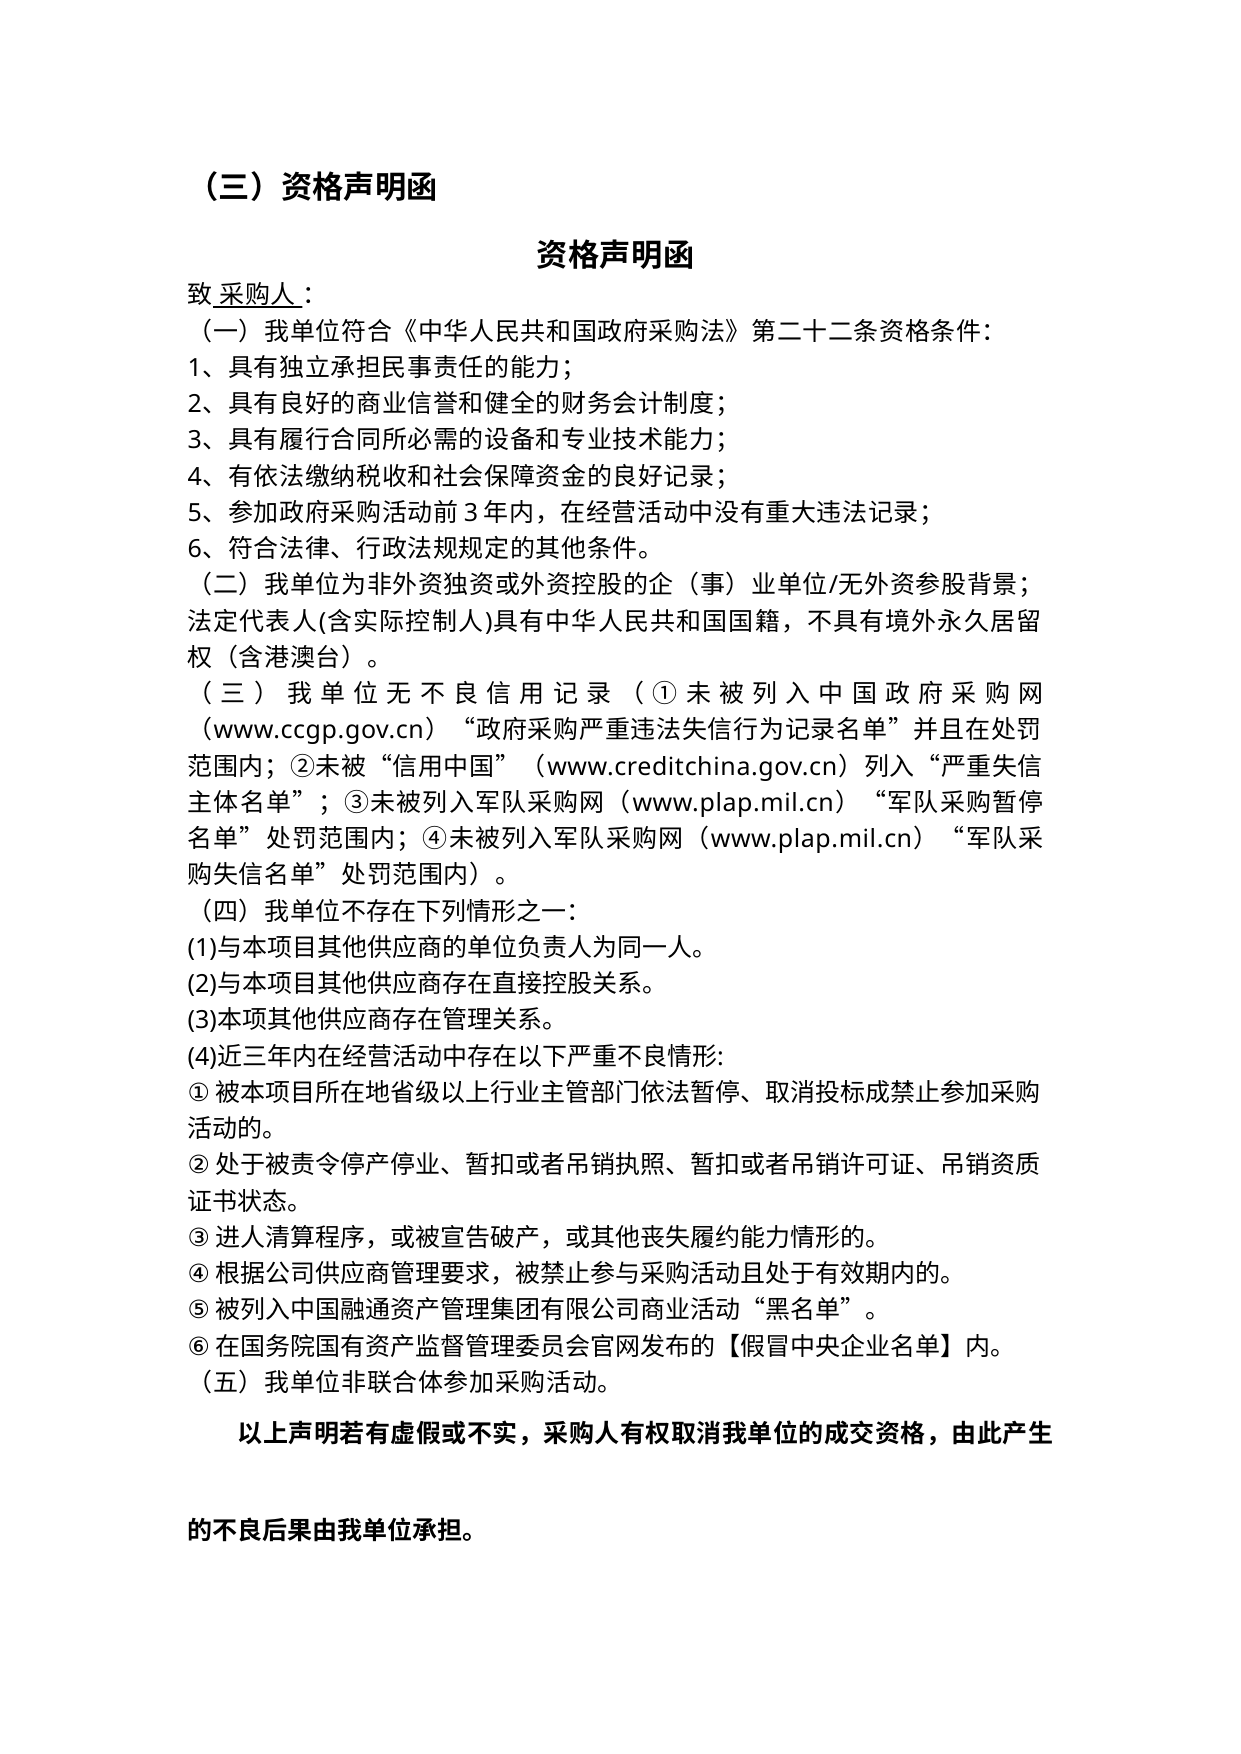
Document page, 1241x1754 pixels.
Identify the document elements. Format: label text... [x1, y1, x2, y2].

list ③进人清算程序，或被宣告破产，或其他丧失履约能力情形的。 [187, 1217, 1043, 1254]
list ⑥在国务院国有资产监督管理委员会官网发布的【假冒中央企业名单】内。 [187, 1326, 1043, 1362]
list 2、具有良好的商业信誉和健全的财务会计制度； [187, 384, 1043, 420]
list 1、具有独立承担民事责任的能力； [187, 347, 1043, 384]
list (3)本项其他供应商存在管理关系。 [187, 1000, 1043, 1036]
list ⑤被列入中国融通资产管理集团有限公司商业活动“黑名单”。 [187, 1290, 1043, 1326]
list (2)与本项目其他供应商存在直接控股关系。 [187, 964, 1043, 1000]
list ②处于被责令停产停业、暂扣或者吊销执照、暂扣或者吊销许可证、吊销资质证书状态。 [187, 1145, 1043, 1217]
list （三）我单位无不良信用记录（①未被列入中国政府采购网（www.ccgp.gov.cn）“政府采购严重违法失信行为记录名单”并且在处罚范围内；②未被“信用中国”（www.creditchina.gov.cn）列入“严重失信主体名单”；③未被列入军队采购网（www.plap.mil.cn）“军队采购暂停名单”处罚范围内；④未被列入军队采购网（www.plap.mil.cn）“军队采购失信名单”处罚范围内）。 [187, 674, 1043, 891]
list (4)近三年内在经营活动中存在以下严重不良情形: [187, 1036, 1043, 1072]
list 4、有依法缴纳税收和社会保障资金的良好记录； [187, 456, 1043, 492]
list （一）我单位符合《中华人民共和国政府采购法》第二十二条资格条件： [187, 311, 1043, 347]
text 致 采购人 ： [187, 275, 1043, 311]
list 5、参加政府采购活动前3年内，在经营活动中没有重大违法记录； [187, 492, 1043, 529]
list ①被本项目所在地省级以上行业主管部门依法暂停、取消投标成禁止参加采购活动的。 [187, 1072, 1043, 1145]
text 资格声明函 [187, 230, 1043, 275]
list （五）我单位非联合体参加采购活动。 [187, 1362, 1043, 1399]
list 6、符合法律、行政法规规定的其他条件。 [187, 529, 1043, 565]
list 3、具有履行合同所必需的设备和专业技术能力； [187, 420, 1043, 456]
list ④根据公司供应商管理要求，被禁止参与采购活动且处于有效期内的。 [187, 1254, 1043, 1290]
list (1)与本项目其他供应商的单位负责人为同一人。 [187, 927, 1043, 964]
text 以上声明若有虚假或不实，采购人有权取消我单位的成交资格，由此产生的不良后果由我单位承担。 [187, 1399, 1056, 1561]
list （四）我单位不存在下列情形之一： [187, 891, 1043, 927]
list （二）我单位为非外资独资或外资控股的企（事）业单位/无外资参股背景；法定代表人(含实际控制人)具有中华人民共和国国籍，不具有境外永久居留权（含港澳台）。 [187, 565, 1043, 674]
list （三）资格声明函 [187, 162, 1056, 207]
